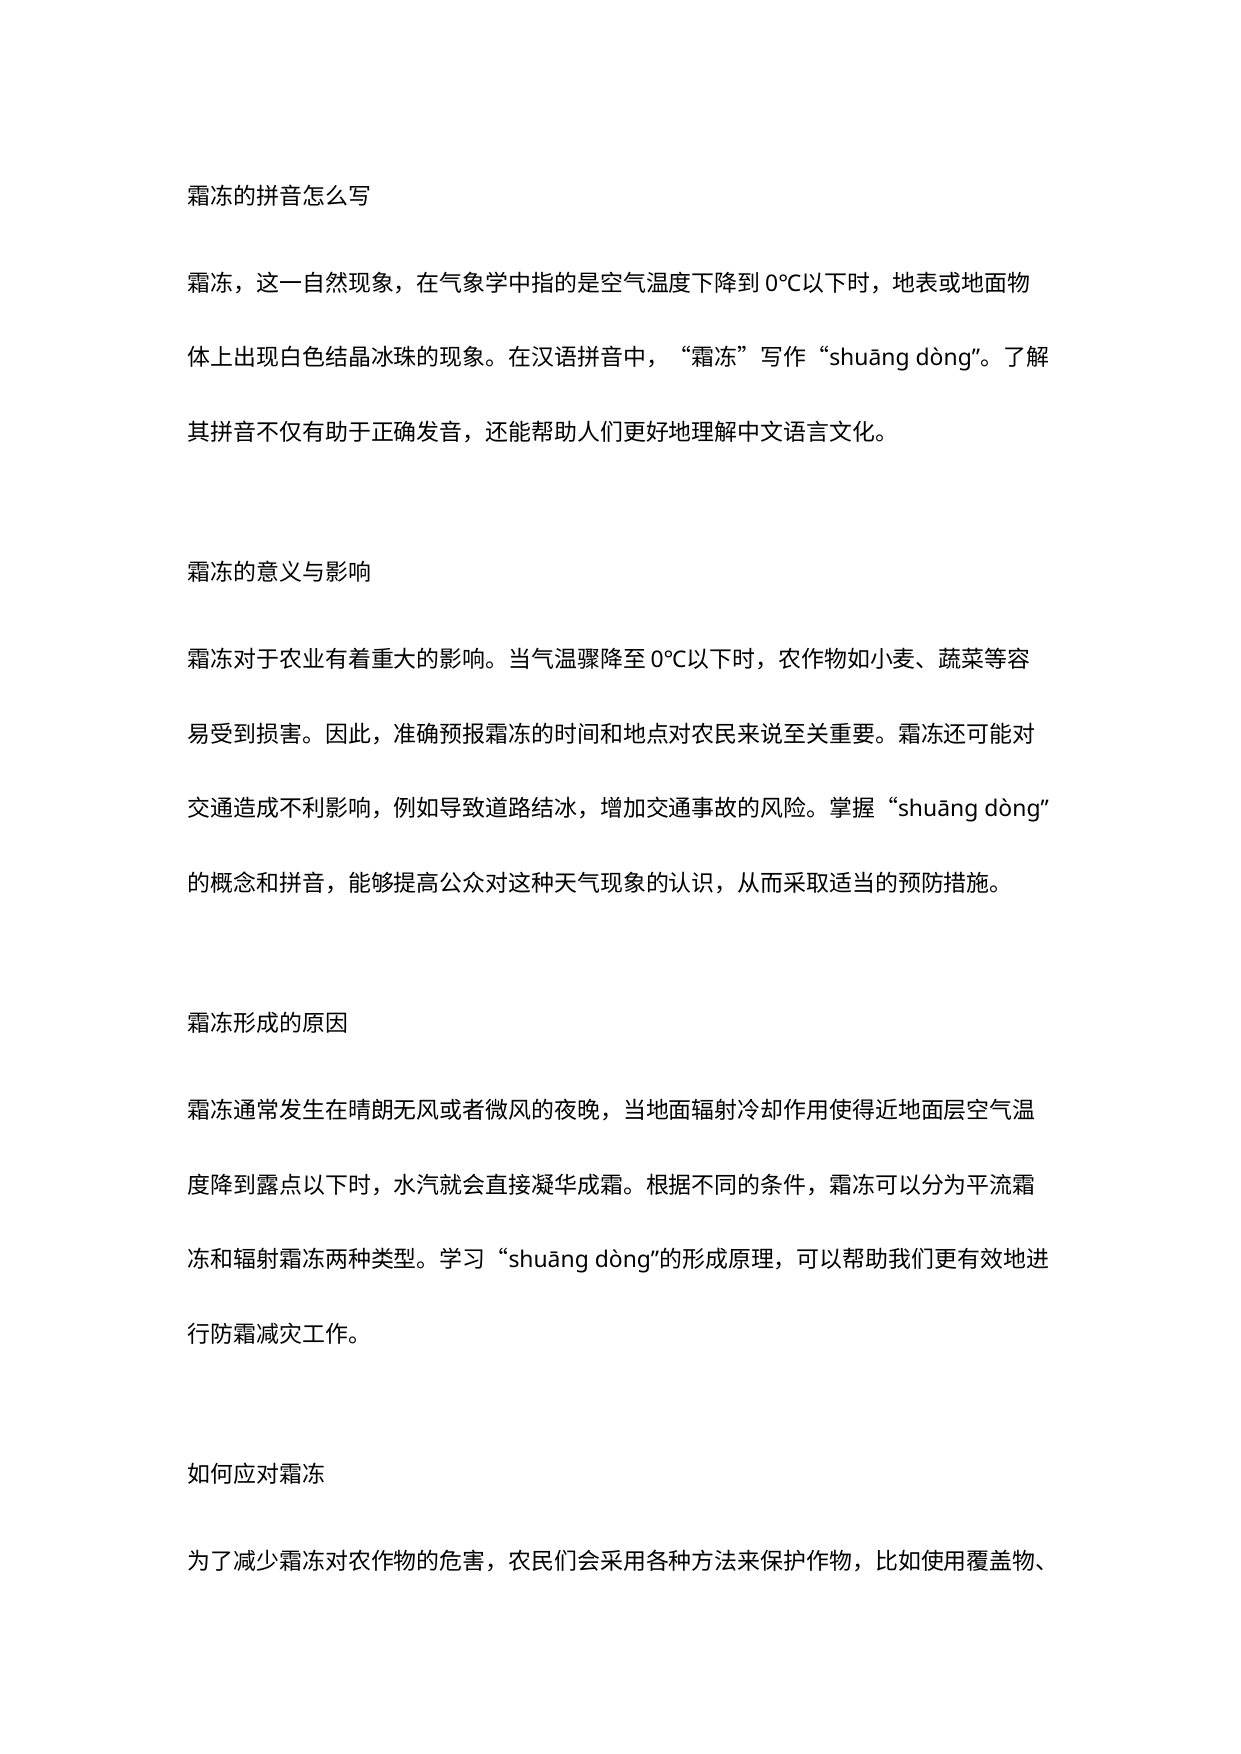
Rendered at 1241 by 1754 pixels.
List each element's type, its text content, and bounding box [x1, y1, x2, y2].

text 霜冻对于农业有着重大的影响。当气温骤降至0℃以下时，农作物如小麦、蔬菜等容易受到损害。因此，准确预报霜冻的时间和地点对农民来说至关重要。霜冻还可能对交通造成不利影响，例如导致道路结冰，增加交通事故的风险。掌握“shuāng dòng”的概念和拼音，能够提高公众对这种天气现象的认识，从而采取适当的预防措施。 [187, 625, 1053, 914]
text 霜冻的意义与影响 [187, 538, 1053, 603]
text 霜冻，这一自然现象，在气象学中指的是空气温度下降到0℃以下时，地表或地面物体上出现白色结晶冰珠的现象。在汉语拼音中，“霜冻”写作“shuāng dòng”。了解其拼音不仅有助于正确发音，还能帮助人们更好地理解中文语言文化。 [187, 248, 1053, 463]
text 霜冻通常发生在晴朗无风或者微风的夜晚，当地面辐射冷却作用使得近地面层空气温度降到露点以下时，水汽就会直接凝华成霜。根据不同的条件，霜冻可以分为平流霜冻和辐射霜冻两种类型。学习“shuāng dòng”的形成原理，可以帮助我们更有效地进行防霜减灾工作。 [187, 1076, 1053, 1365]
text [187, 1527, 1053, 1592]
text 如何应对霜冻 [187, 1440, 1053, 1505]
text 霜冻形成的原因 [187, 989, 1053, 1054]
text 霜冻的拼音怎么写 [187, 162, 1053, 227]
